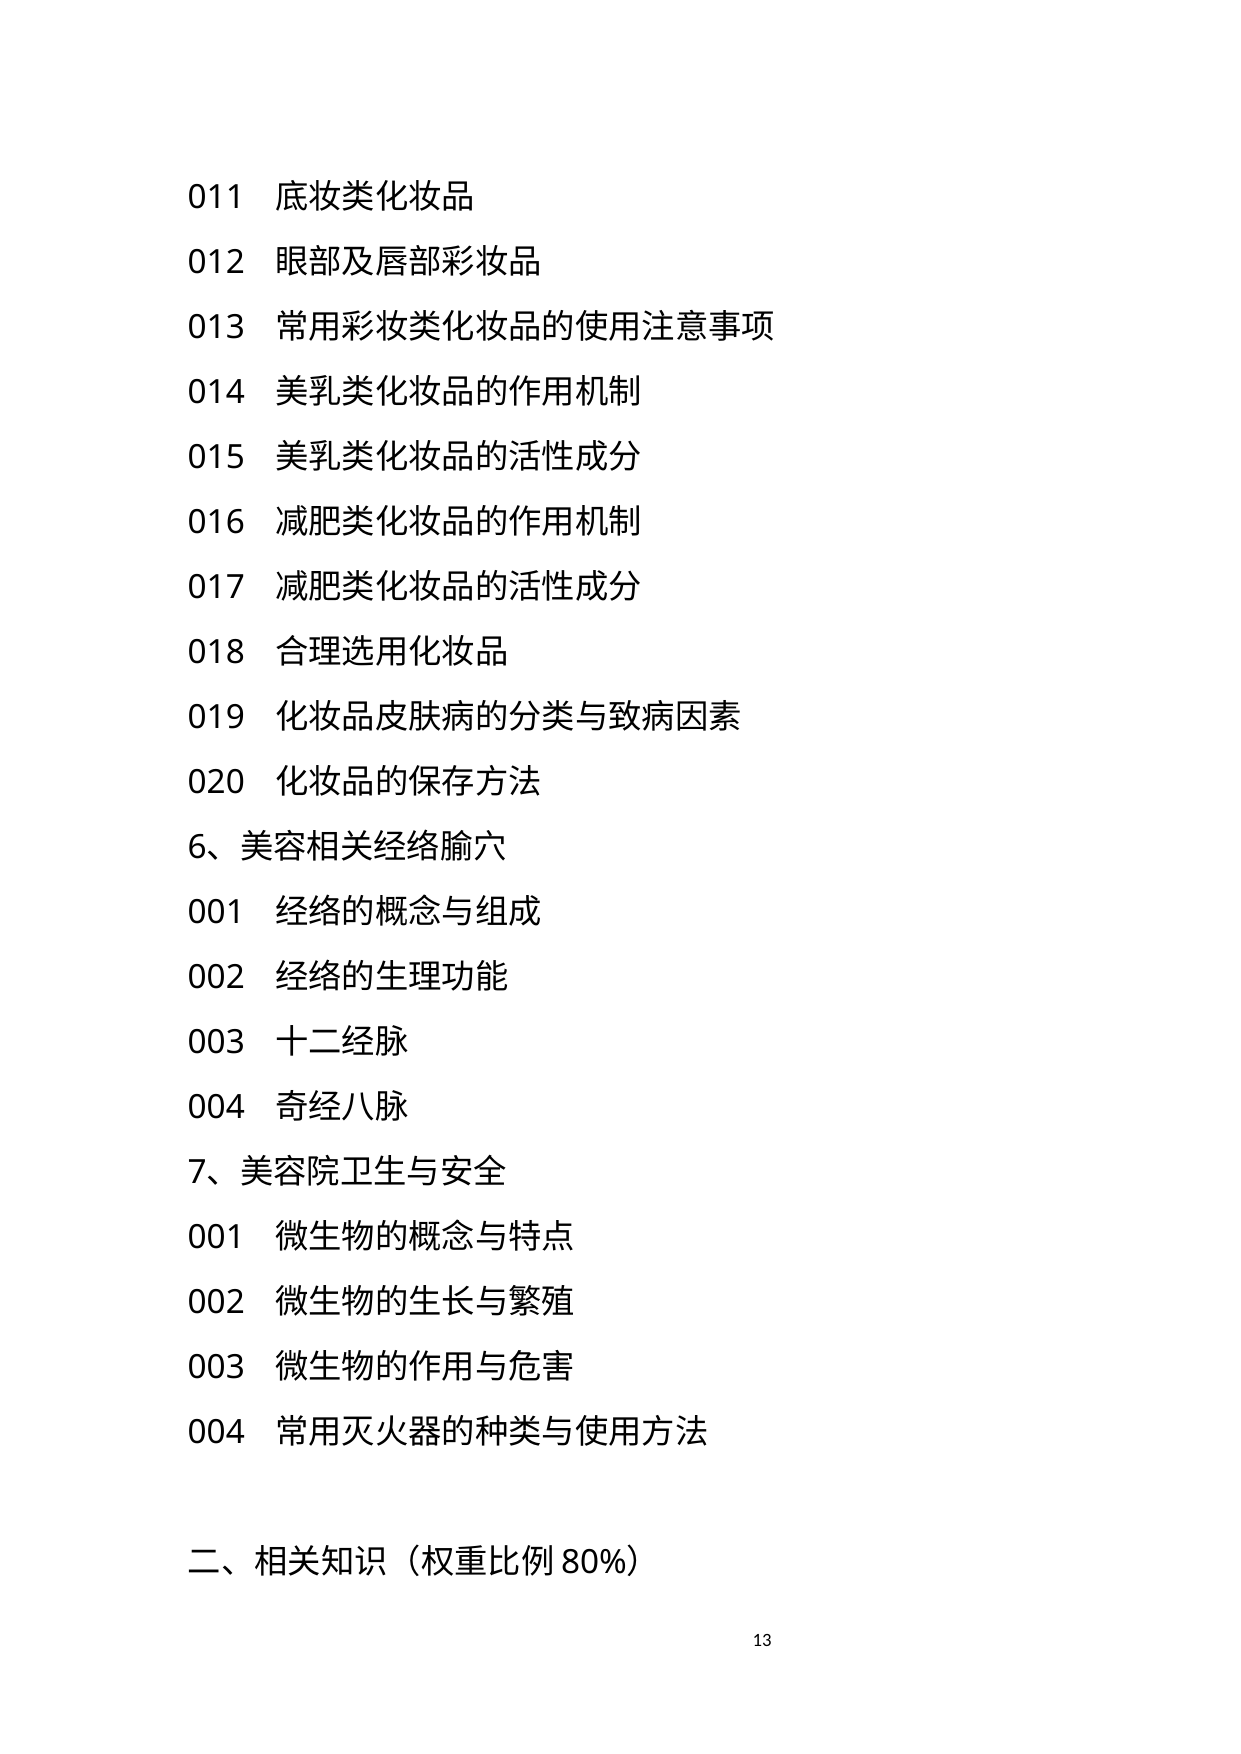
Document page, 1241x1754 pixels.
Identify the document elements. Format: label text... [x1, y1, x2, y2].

list 001 经络的概念与组成 [187, 877, 1053, 942]
list 014 美乳类化妆品的作用机制 [187, 357, 1053, 422]
list 002 经络的生理功能 [187, 942, 1053, 1007]
list 013 常用彩妆类化妆品的使用注意事项 [187, 292, 1053, 357]
list 020 化妆品的保存方法 [187, 747, 1053, 812]
list 004 奇经八脉 [187, 1072, 1053, 1137]
list 011 底妆类化妆品 [187, 162, 1053, 227]
list 003 微生物的作用与危害 [187, 1332, 1053, 1397]
list 015 美乳类化妆品的活性成分 [187, 422, 1053, 487]
list 012 眼部及唇部彩妆品 [187, 227, 1053, 292]
list 001 微生物的概念与特点 [187, 1202, 1053, 1267]
list 018 合理选用化妆品 [187, 617, 1053, 682]
list 二、相关知识（权重比例80%） [187, 1527, 1053, 1592]
list 003 十二经脉 [187, 1007, 1053, 1072]
list 016 减肥类化妆品的作用机制 [187, 487, 1053, 552]
list 002 微生物的生长与繁殖 [187, 1267, 1053, 1332]
list 019 化妆品皮肤病的分类与致病因素 [187, 682, 1053, 747]
list 美容相关经络腧穴 [187, 812, 1053, 877]
list 017 减肥类化妆品的活性成分 [187, 552, 1053, 617]
list 美容院卫生与安全 [187, 1137, 1053, 1202]
list 004 常用灭火器的种类与使用方法 [187, 1397, 1053, 1462]
